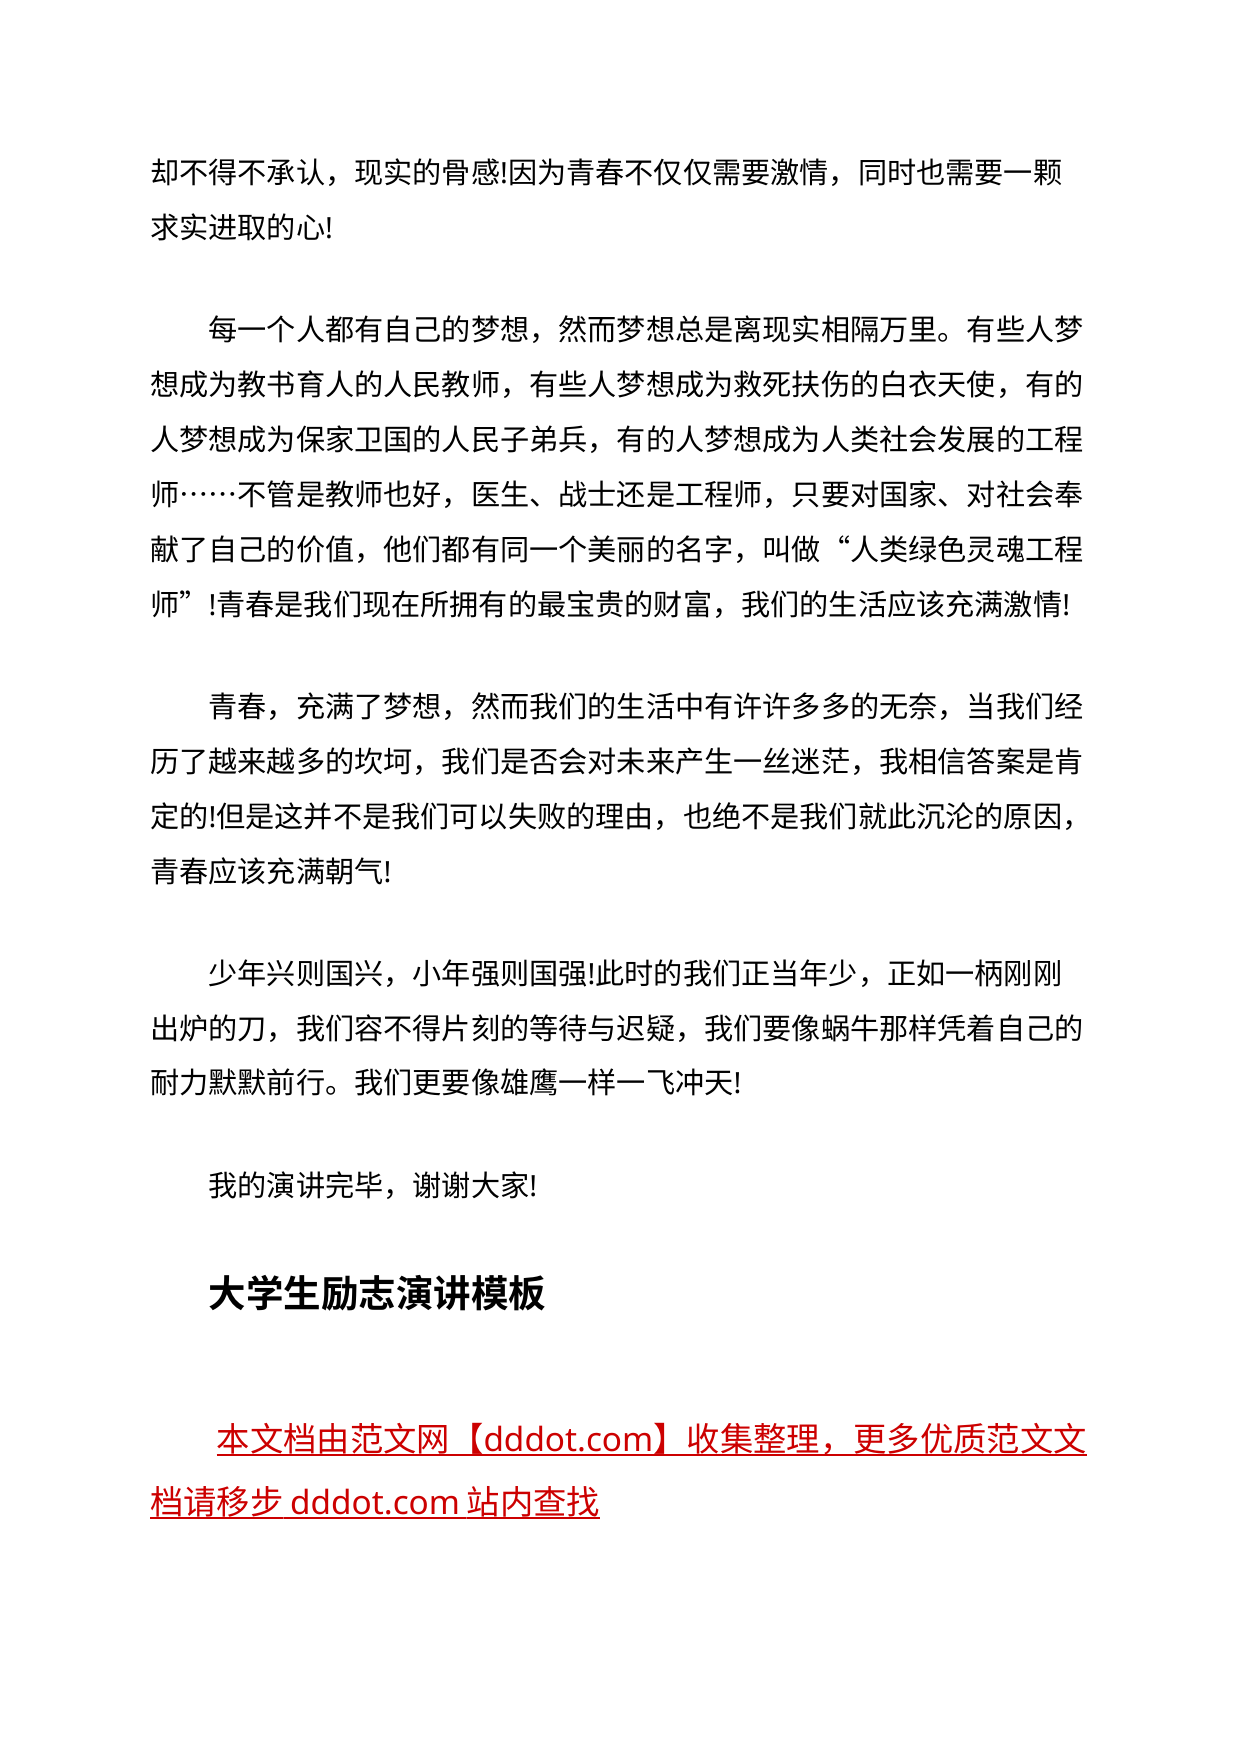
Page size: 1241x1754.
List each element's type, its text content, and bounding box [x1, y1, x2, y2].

text 少年兴则国兴，小年强则国强!此时的我们正当年少，正如一柄刚刚出炉的刀，我们容不得片刻的等待与迟疑，我们要像蜗牛那样凭着自己的耐力默默前行。我们更要像雄鹰一样一飞冲天! [150, 950, 1090, 1102]
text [150, 150, 1090, 247]
text 每一个人都有自己的梦想，然而梦想总是离现实相隔万里。有些人梦想成为教书育人的人民教师，有些人梦想成为救死扶伤的白衣天使，有的人梦想成为保家卫国的人民子弟兵，有的人梦想成为人类社会发展的工程师……不管是教师也好，医生、战士还是工程师，只要对国家、对社会奉献了自己的价值，他们都有同一个美丽的名字，叫做“人类绿色灵魂工程师”!青春是我们现在所拥有的最宝贵的财富，我们的生活应该充满激情! [150, 307, 1090, 624]
text 青春，充满了梦想，然而我们的生活中有许许多多的无奈，当我们经历了越来越多的坎坷，我们是否会对未来产生一丝迷茫，我相信答案是肯定的!但是这并不是我们可以失败的理由，也绝不是我们就此沉沦的原因，青春应该充满朝气! [150, 683, 1090, 891]
text 我的演讲完毕，谢谢大家! [150, 1162, 1090, 1204]
text 本文档由范文网【dddot.com】收集整理，更多优质范文文档请移步dddot.com站内查找 [150, 1413, 1090, 1524]
text 大学生励志演讲模板 [150, 1264, 1090, 1318]
